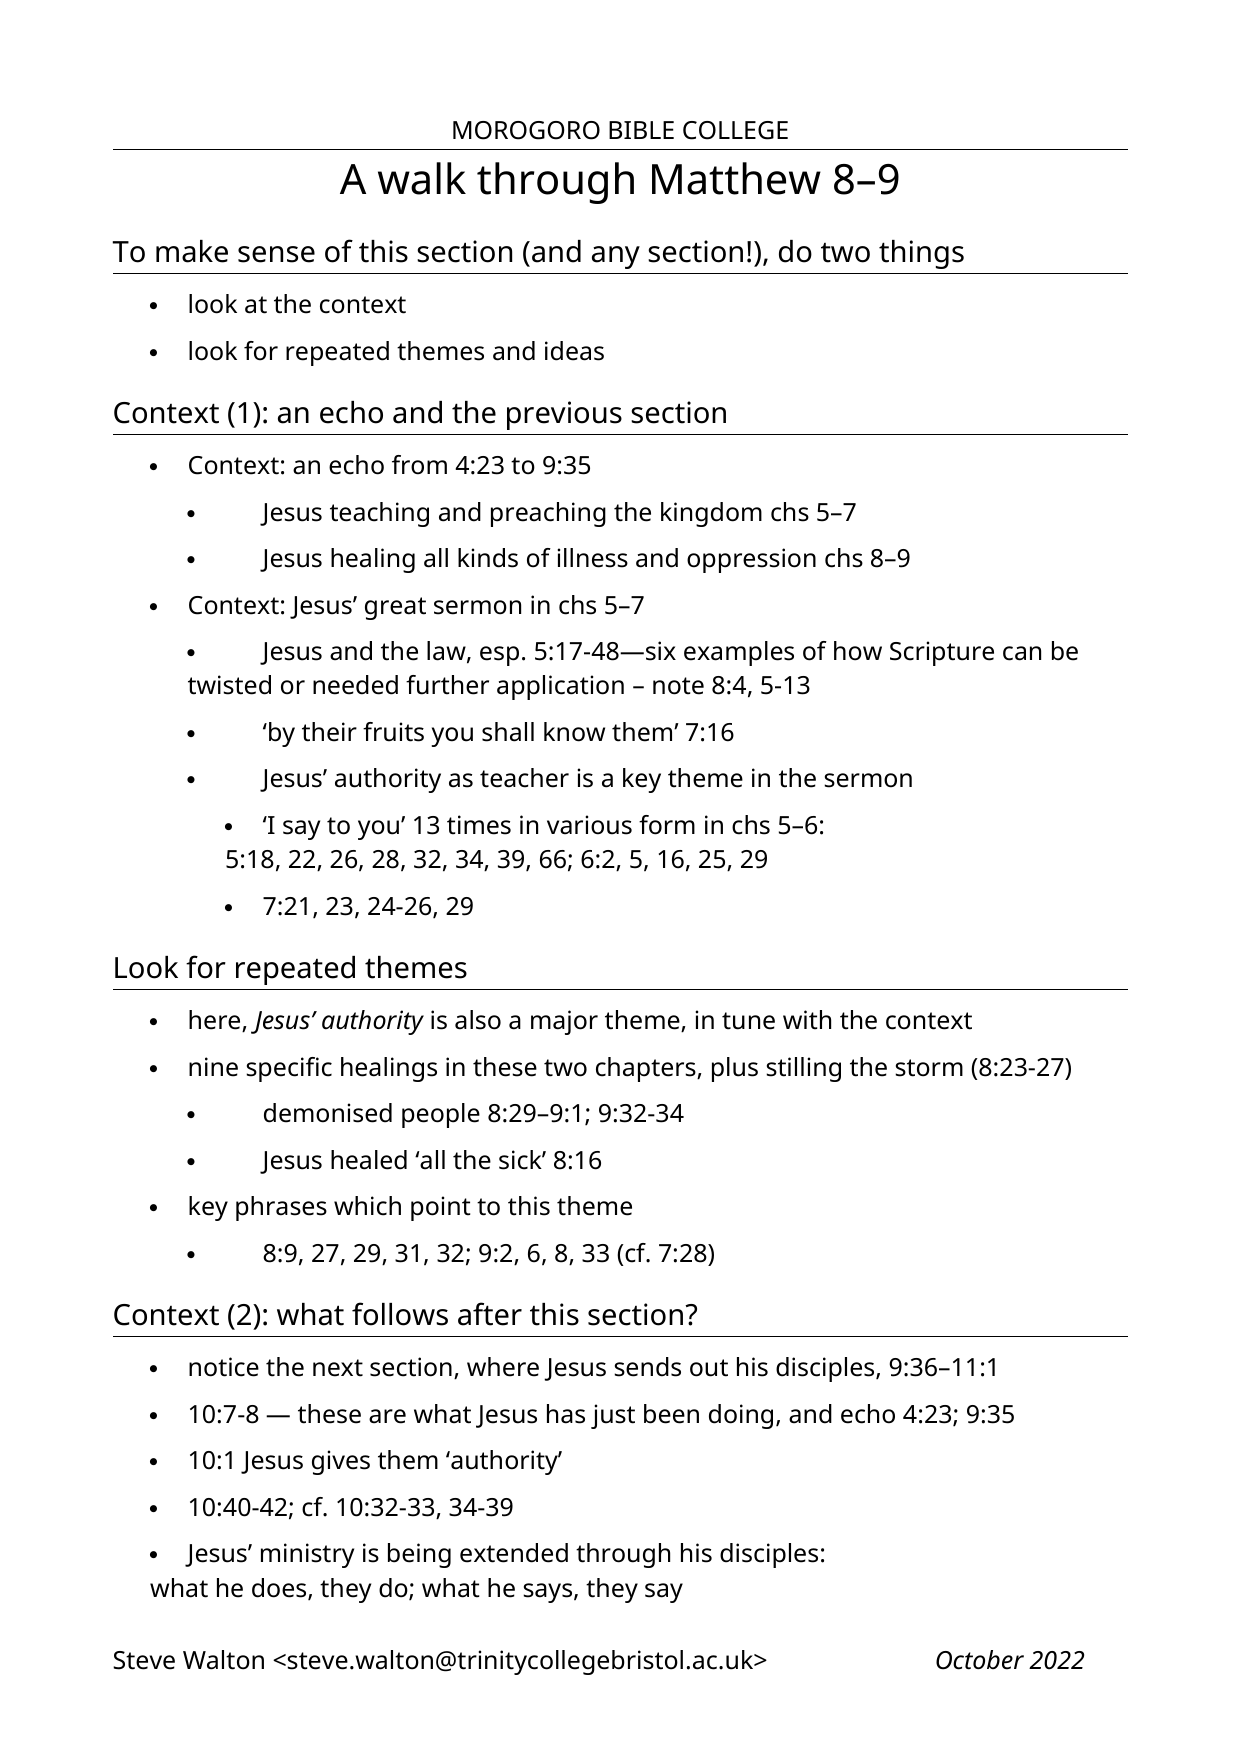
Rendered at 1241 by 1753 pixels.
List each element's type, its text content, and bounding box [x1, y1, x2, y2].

subtitle notice the next section, where Jesus sends out his disciples, 9:36–11:1 [150, 1350, 1128, 1384]
subtitle Jesus healed ‘all the sick’ 8:16 [187, 1142, 1128, 1176]
subtitle nine specific healings in these two chapters, plus stilling the storm (8:23-27) [150, 1049, 1128, 1083]
subtitle 8:9, 27, 29, 31, 32; 9:2, 6, 8, 33 (cf. 7:28) [187, 1236, 1128, 1269]
subtitle Jesus healing all kinds of illness and oppression chs 8–9 [187, 541, 1128, 575]
subtitle Context (2): what follows after this section? [112, 1294, 1128, 1337]
subtitle Jesus and the law, esp. 5:17-48—six examples of how Scripture can be twisted or needed further application – note 8:4, 5-13 [187, 634, 1128, 702]
subtitle ‘by their fruits you shall know them’ 7:16 [187, 714, 1128, 749]
subtitle Jesus’ authority as teacher is a key theme in the sermon [187, 761, 1128, 795]
subtitle Context: Jesus’ great sermon in chs 5–7 [150, 587, 1128, 621]
subtitle A walk through Matthew 8–9 [112, 150, 1128, 206]
subtitle look for repeated themes and ideas [150, 333, 1128, 367]
subtitle Look for repeated themes [112, 947, 1128, 990]
subtitle 10:7-8 — these are what Jesus has just been doing, and echo 4:23; 9:35 [150, 1396, 1128, 1431]
subtitle 7:21, 23, 24-26, 29 [225, 888, 1128, 922]
subtitle key phrases which point to this theme [150, 1189, 1128, 1223]
subtitle 10:1 Jesus gives them ‘authority’ [150, 1443, 1128, 1477]
subtitle Context: an echo from 4:23 to 9:35 [150, 448, 1128, 482]
subtitle To make sense of this section (and any section!), do two things [112, 231, 1128, 274]
subtitle Jesus teaching and preaching the kingdom chs 5–7 [187, 494, 1128, 528]
subtitle 10:40-42; cf. 10:32-33, 34-39 [150, 1489, 1128, 1524]
subtitle Context (1): an echo and the previous section [112, 392, 1128, 435]
subtitle look at the context [150, 287, 1128, 321]
subtitle ‘I say to you’ 13 times in various form in chs 5–6: 5:18, 22, 26, 28, 32, 34, 39, 66; 6:2, 5, 16, 25, 29 [225, 808, 1128, 876]
subtitle Jesus’ ministry is being extended through his disciples: what he does, they do; what he says, they say [150, 1536, 1128, 1604]
subtitle here, Jesus’ authority is also a major theme, in tune with the context [150, 1003, 1128, 1037]
subtitle demonised people 8:29–9:1; 9:32-34 [187, 1096, 1128, 1130]
subtitle MOROGORO BIBLE COLLEGE [112, 112, 1128, 150]
